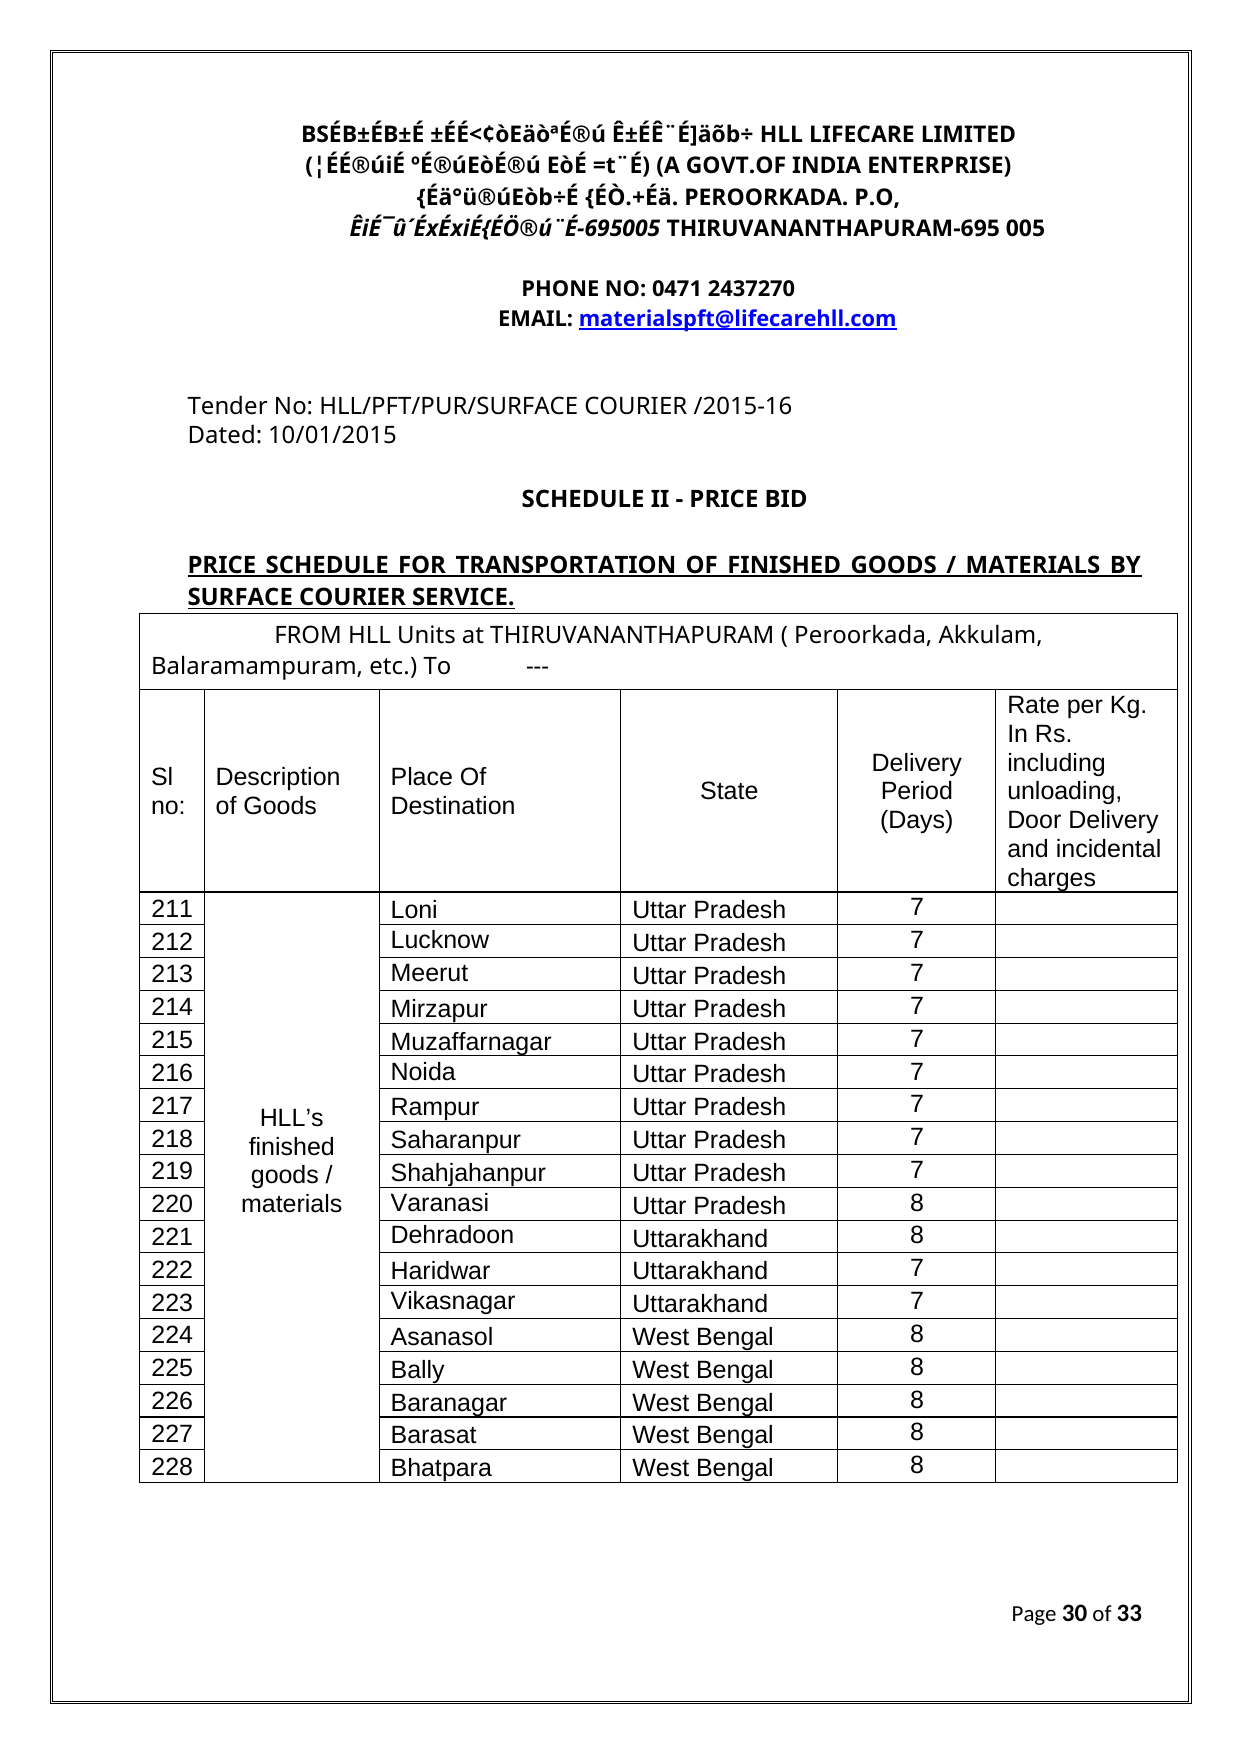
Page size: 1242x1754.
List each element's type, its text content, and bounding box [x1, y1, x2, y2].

text PRICE SCHEDULE FOR TRANSPORTATION OF FINISHED GOODS / MATERIALS BY SURFACE COURIER SERVICE. [187, 576, 1142, 613]
table_cell West Bengal [621, 1450, 837, 1482]
table_cell Uttar Pradesh [621, 991, 837, 1023]
table_cell Asanasol [380, 1319, 620, 1351]
table_cell Noida [380, 1056, 620, 1088]
table_cell Uttar Pradesh [621, 893, 837, 924]
table_cell 219 [140, 1155, 204, 1187]
table_cell [996, 1056, 1177, 1088]
table_cell 7 [838, 1089, 995, 1121]
table_cell West Bengal [621, 1319, 837, 1351]
table_cell 220 [140, 1188, 204, 1219]
table_cell 221 [140, 1221, 204, 1252]
subtitle {Éä°ü®úEòb÷É {ÉÒ.+Éä. PEROORKADA. P.O, [175, 181, 1142, 212]
table_cell [996, 1122, 1177, 1154]
table_cell Bhatpara [380, 1450, 620, 1482]
table_cell 8 [838, 1188, 995, 1219]
table_cell Rate per Kg. In Rs. including unloading, Door Delivery and incidental charges [996, 690, 1177, 891]
table_cell [996, 1188, 1177, 1219]
table_cell Uttar Pradesh [621, 1056, 837, 1088]
table_cell 214 [140, 991, 204, 1023]
table_cell 224 [140, 1319, 204, 1351]
table_cell West Bengal [621, 1352, 837, 1383]
table_cell Dehradoon [380, 1221, 620, 1252]
table_cell [996, 1352, 1177, 1383]
table_cell 7 [838, 1253, 995, 1285]
text BSÉB±ÉB±É ±ÉÉ<¢òEäòªÉ®ú Ê±ÉÊ¨É]äõb÷ HLL LIFECARE LIMITED [175, 118, 1142, 149]
table_cell 7 [838, 925, 995, 957]
table_cell 217 [140, 1089, 204, 1121]
table_cell Uttar Pradesh [621, 1089, 837, 1121]
table_header FROM HLL Units at THIRUVANANTHAPURAM ( Peroorkada, Akkulam, Balaramampuram, etc.) To --- [140, 614, 1177, 689]
table_cell [996, 1253, 1177, 1285]
table_cell [996, 1221, 1177, 1252]
table_cell 8 [838, 1352, 995, 1383]
table_cell 8 [838, 1450, 995, 1482]
text Tender No: HLL/PFT/PUR/SURFACE COURIER /2015-16 [187, 389, 1146, 422]
table_cell 212 [140, 925, 204, 957]
table_cell Uttarakhand [621, 1286, 837, 1318]
table_cell 211 [140, 893, 204, 924]
table_cell 8 [838, 1319, 995, 1351]
table_cell 8 [838, 1385, 995, 1416]
table_cell [996, 1385, 1177, 1416]
table_cell 8 [838, 1221, 995, 1252]
table_cell Sl no: [140, 690, 204, 891]
table_cell Barasat [380, 1418, 620, 1449]
table_cell 228 [140, 1450, 204, 1482]
table_cell 7 [838, 1024, 995, 1055]
table_cell [996, 925, 1177, 957]
table_cell 218 [140, 1122, 204, 1154]
text SCHEDULE II - PRICE BID [187, 482, 1142, 515]
table_cell 7 [838, 1286, 995, 1318]
table_cell Place Of Destination [380, 690, 620, 891]
table_cell [996, 958, 1177, 990]
table_cell 225 [140, 1352, 204, 1383]
table_cell 223 [140, 1286, 204, 1318]
table_cell Description of Goods [205, 690, 379, 891]
table_cell 227 [140, 1418, 204, 1449]
table_cell 7 [838, 1056, 995, 1088]
table_cell State [621, 690, 837, 891]
table_cell Uttar Pradesh [621, 958, 837, 990]
text (¦ÉÉ®úiÉ ºÉ®úEòÉ®ú EòÉ =t¨É) (A GOVT.OF INDIA ENTERPRISE) [175, 149, 1142, 181]
table_cell 215 [140, 1024, 204, 1055]
table_cell Vikasnagar [380, 1286, 620, 1318]
table_cell [996, 1155, 1177, 1187]
table_cell 216 [140, 1056, 204, 1088]
table_cell 8 [838, 1418, 995, 1449]
table_cell Bally [380, 1352, 620, 1383]
table_cell 7 [838, 958, 995, 990]
table_cell [996, 1319, 1177, 1351]
table_cell [996, 1024, 1177, 1055]
table_cell Uttarakhand [621, 1253, 837, 1285]
text PHONE NO: 0471 2437270 [175, 273, 1142, 303]
table_cell Uttar Pradesh [621, 1024, 837, 1055]
table_cell Uttar Pradesh [621, 1155, 837, 1187]
table_cell 7 [838, 893, 995, 924]
table_cell Haridwar [380, 1253, 620, 1285]
table_cell [996, 1418, 1177, 1449]
table_cell Uttar Pradesh [621, 1122, 837, 1154]
table_cell 222 [140, 1253, 204, 1285]
table_cell [996, 991, 1177, 1023]
table_cell Delivery Period (Days) [838, 690, 995, 891]
table_cell Uttarakhand [621, 1221, 837, 1252]
table_cell Muzaffarnagar [380, 1024, 620, 1055]
table_cell 7 [838, 1155, 995, 1187]
table_cell Lucknow [380, 925, 620, 957]
text EMAIL: materialspft@lifecarehll.com [253, 303, 1142, 332]
table_cell 226 [140, 1385, 204, 1416]
table_cell Rampur [380, 1089, 620, 1121]
text ÊiÉ¯û´ÉxÉxiÉ{ÉÖ®ú¨É-695005 THIRUVANANTHAPURAM-695 005 [253, 212, 1142, 243]
table_cell Meerut [380, 958, 620, 990]
table_cell Mirzapur [380, 991, 620, 1023]
table_cell 7 [838, 1122, 995, 1154]
table_cell Saharanpur [380, 1122, 620, 1154]
table_cell HLL’s finished goods / materials [205, 893, 379, 1482]
table_cell 7 [838, 991, 995, 1023]
table_cell [996, 893, 1177, 924]
table_cell West Bengal [621, 1418, 837, 1449]
table_cell 213 [140, 958, 204, 990]
table_cell [996, 1450, 1177, 1482]
table_cell Loni [380, 893, 620, 924]
text PRICE SCHEDULE FOR TRANSPORTATION OF FINISHED GOODS / MATERIALS BY SURFACE COURIER SERVICE. [187, 547, 1142, 575]
text Dated: 10/01/2015 [187, 422, 894, 449]
table_cell [996, 1089, 1177, 1121]
table_cell Baranagar [380, 1385, 620, 1416]
table_cell Uttar Pradesh [621, 925, 837, 957]
table_cell [996, 1286, 1177, 1318]
table_cell Shahjahanpur [380, 1155, 620, 1187]
table_cell Uttar Pradesh [621, 1188, 837, 1219]
table_cell Varanasi [380, 1188, 620, 1219]
table_cell West Bengal [621, 1385, 837, 1416]
